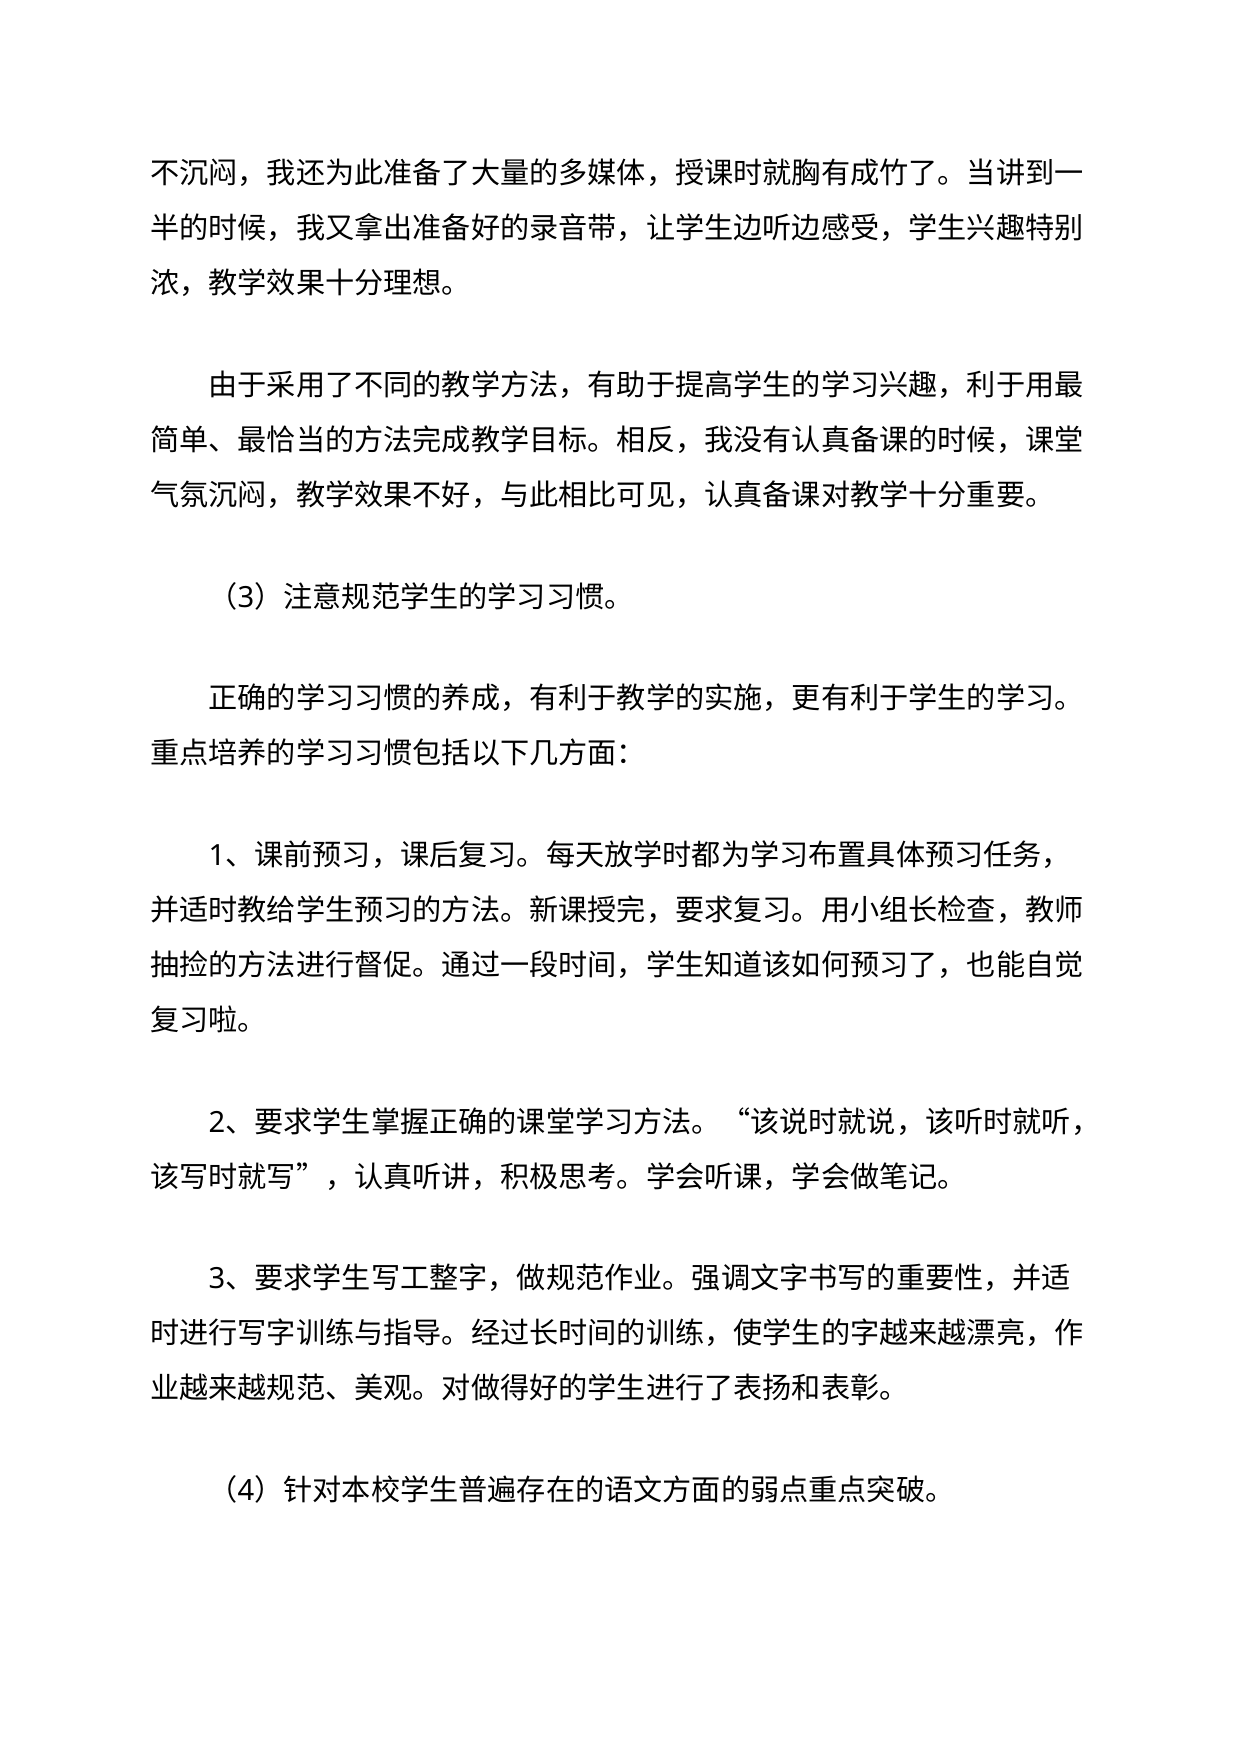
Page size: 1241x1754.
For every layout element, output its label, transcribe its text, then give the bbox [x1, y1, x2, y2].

text 由于采用了不同的教学方法，有助于提高学生的学习兴趣，利于用最简单、最恰当的方法完成教学目标。相反，我没有认真备课的时候，课堂气氛沉闷，教学效果不好，与此相比可见，认真备课对教学十分重要。 [150, 362, 1090, 514]
text 2、要求学生掌握正确的课堂学习方法。“该说时就说，该听时就听，该写时就写”，认真听讲，积极思考。学会听课，学会做笔记。 [150, 1098, 1090, 1196]
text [150, 150, 1090, 302]
text 正确的学习习惯的养成，有利于教学的实施，更有利于学生的学习。重点培养的学习习惯包括以下几方面： [150, 675, 1090, 772]
text 3、要求学生写工整字，做规范作业。强调文字书写的重要性，并适时进行写字训练与指导。经过长时间的训练，使学生的字越来越漂亮，作业越来越规范、美观。对做得好的学生进行了表扬和表彰。 [150, 1255, 1090, 1407]
text （3）注意规范学生的学习习惯。 [150, 573, 1090, 616]
text （4）针对本校学生普遍存在的语文方面的弱点重点突破。 [150, 1467, 1090, 1509]
text 1、课前预习，课后复习。每天放学时都为学习布置具体预习任务，并适时教给学生预习的方法。新课授完，要求复习。用小组长检查，教师抽捡的方法进行督促。通过一段时间，学生知道该如何预习了，也能自觉复习啦。 [150, 832, 1090, 1039]
